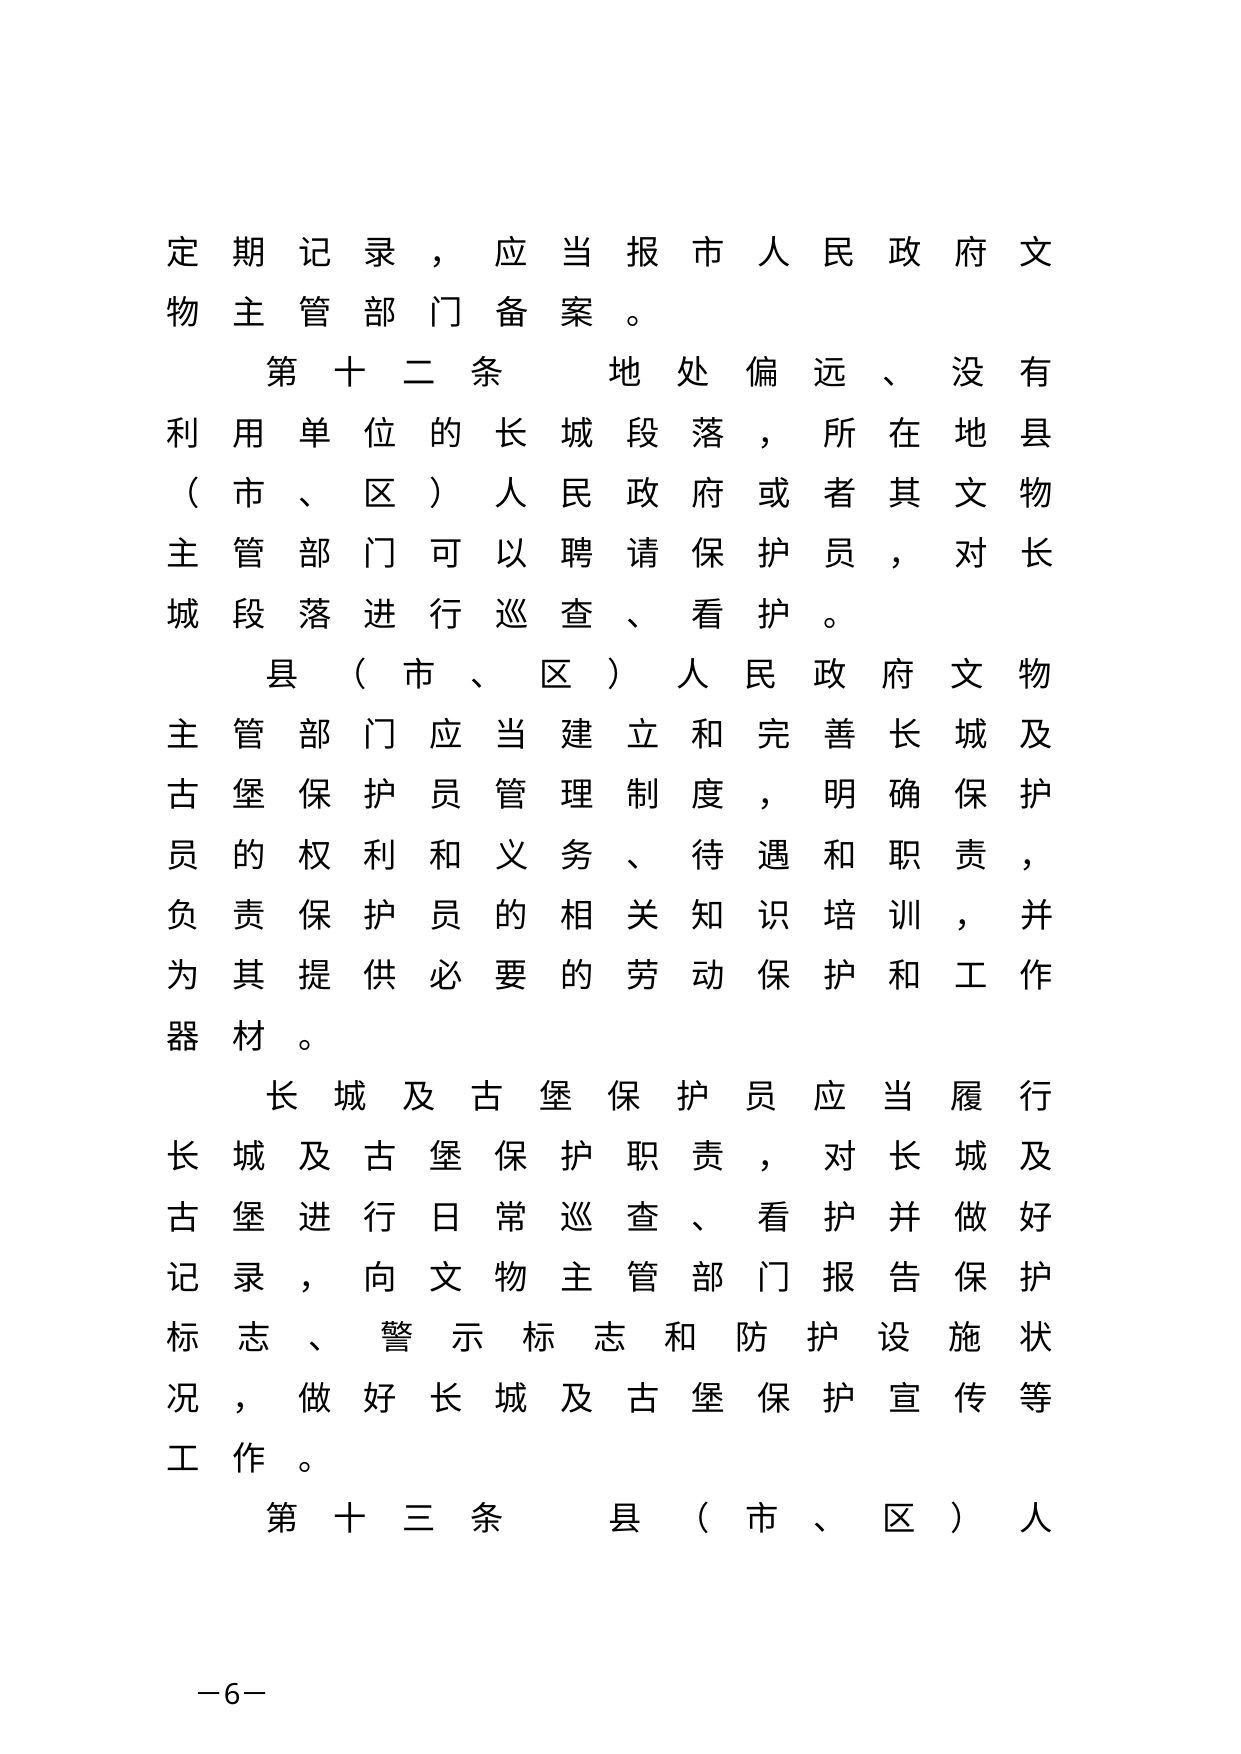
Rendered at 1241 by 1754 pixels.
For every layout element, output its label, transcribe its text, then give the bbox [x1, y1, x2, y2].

text 长城及古堡保护员应当履行长城及古堡保护职责，对长城及古堡进行日常巡查、看护并做好记录，向文物主管部门报告保护标志、警示标志和防护设施状况，做好长城及古堡保护宣传等工作。 [167, 1064, 1085, 1486]
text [167, 1486, 1085, 1546]
text 第十二条 地处偏远、没有利用单位的长城段落，所在地县（市、区）人民政府或者其文物主管部门可以聘请保护员，对长城段落进行巡查、看护。 [167, 340, 1085, 642]
text 县（市、区）人民政府文物主管部门应当建立和完善长城及古堡保护员管理制度，明确保护员的权利和义务、待遇和职责，负责保护员的相关知识培训，并为其提供必要的劳动保护和工作器材。 [167, 642, 1085, 1064]
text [167, 219, 1085, 340]
